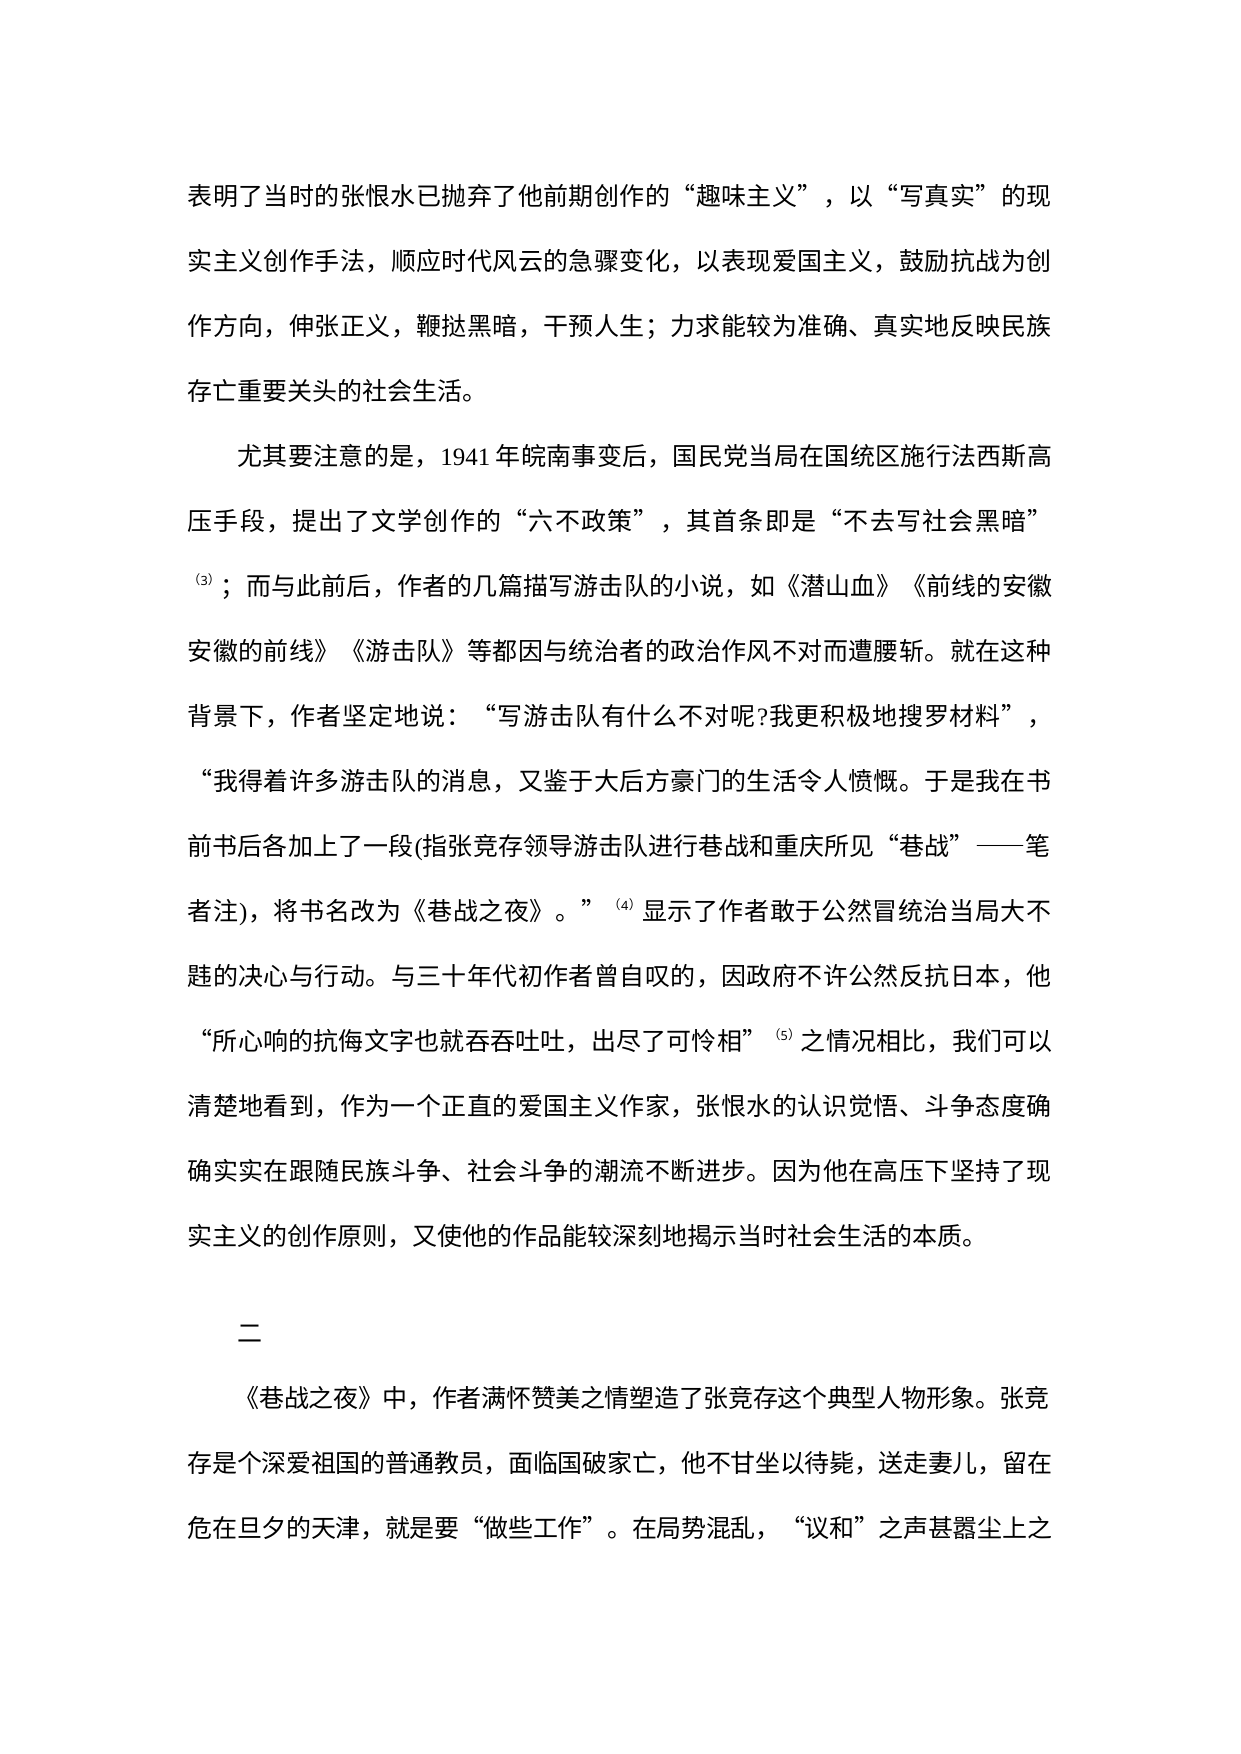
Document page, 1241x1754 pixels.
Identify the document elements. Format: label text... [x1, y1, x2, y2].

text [187, 1364, 1053, 1559]
text 二 [187, 1299, 1053, 1364]
text 尤其要注意的是，1941年皖南事变后，国民党当局在国统区施行法西斯高压手段，提出了文学创作的“六不政策”，其首条即是“不去写社会黑暗”（3）；而与此前后，作者的几篇描写游击队的小说，如《潜山血》《前线的安徽 安徽的前线》《游击队》等都因与统治者的政治作风不对而遭腰斩。就在这种背景下，作者坚定地说：“写游击队有什么不对呢?我更积极地搜罗材料”，“我得着许多游击队的消息，又鉴于大后方豪门的生活令人愤慨。于是我在书前书后各加上了一段(指张竞存领导游击队进行巷战和重庆所见“巷战”——笔者注)，将书名改为《巷战之夜》。”（4）显示了作者敢于公然冒统治当局大不韪的决心与行动。与三十年代初作者曾自叹的，因政府不许公然反抗日本，他“所心响的抗侮文字也就吞吞吐吐，出尽了可怜相”（5）之情况相比，我们可以清楚地看到，作为一个正直的爱国主义作家，张恨水的认识觉悟、斗争态度确确实实在跟随民族斗争、社会斗争的潮流不断进步。因为他在高压下坚持了现实主义的创作原则，又使他的作品能较深刻地揭示当时社会生活的本质。 [187, 422, 1053, 1267]
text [187, 162, 1053, 422]
